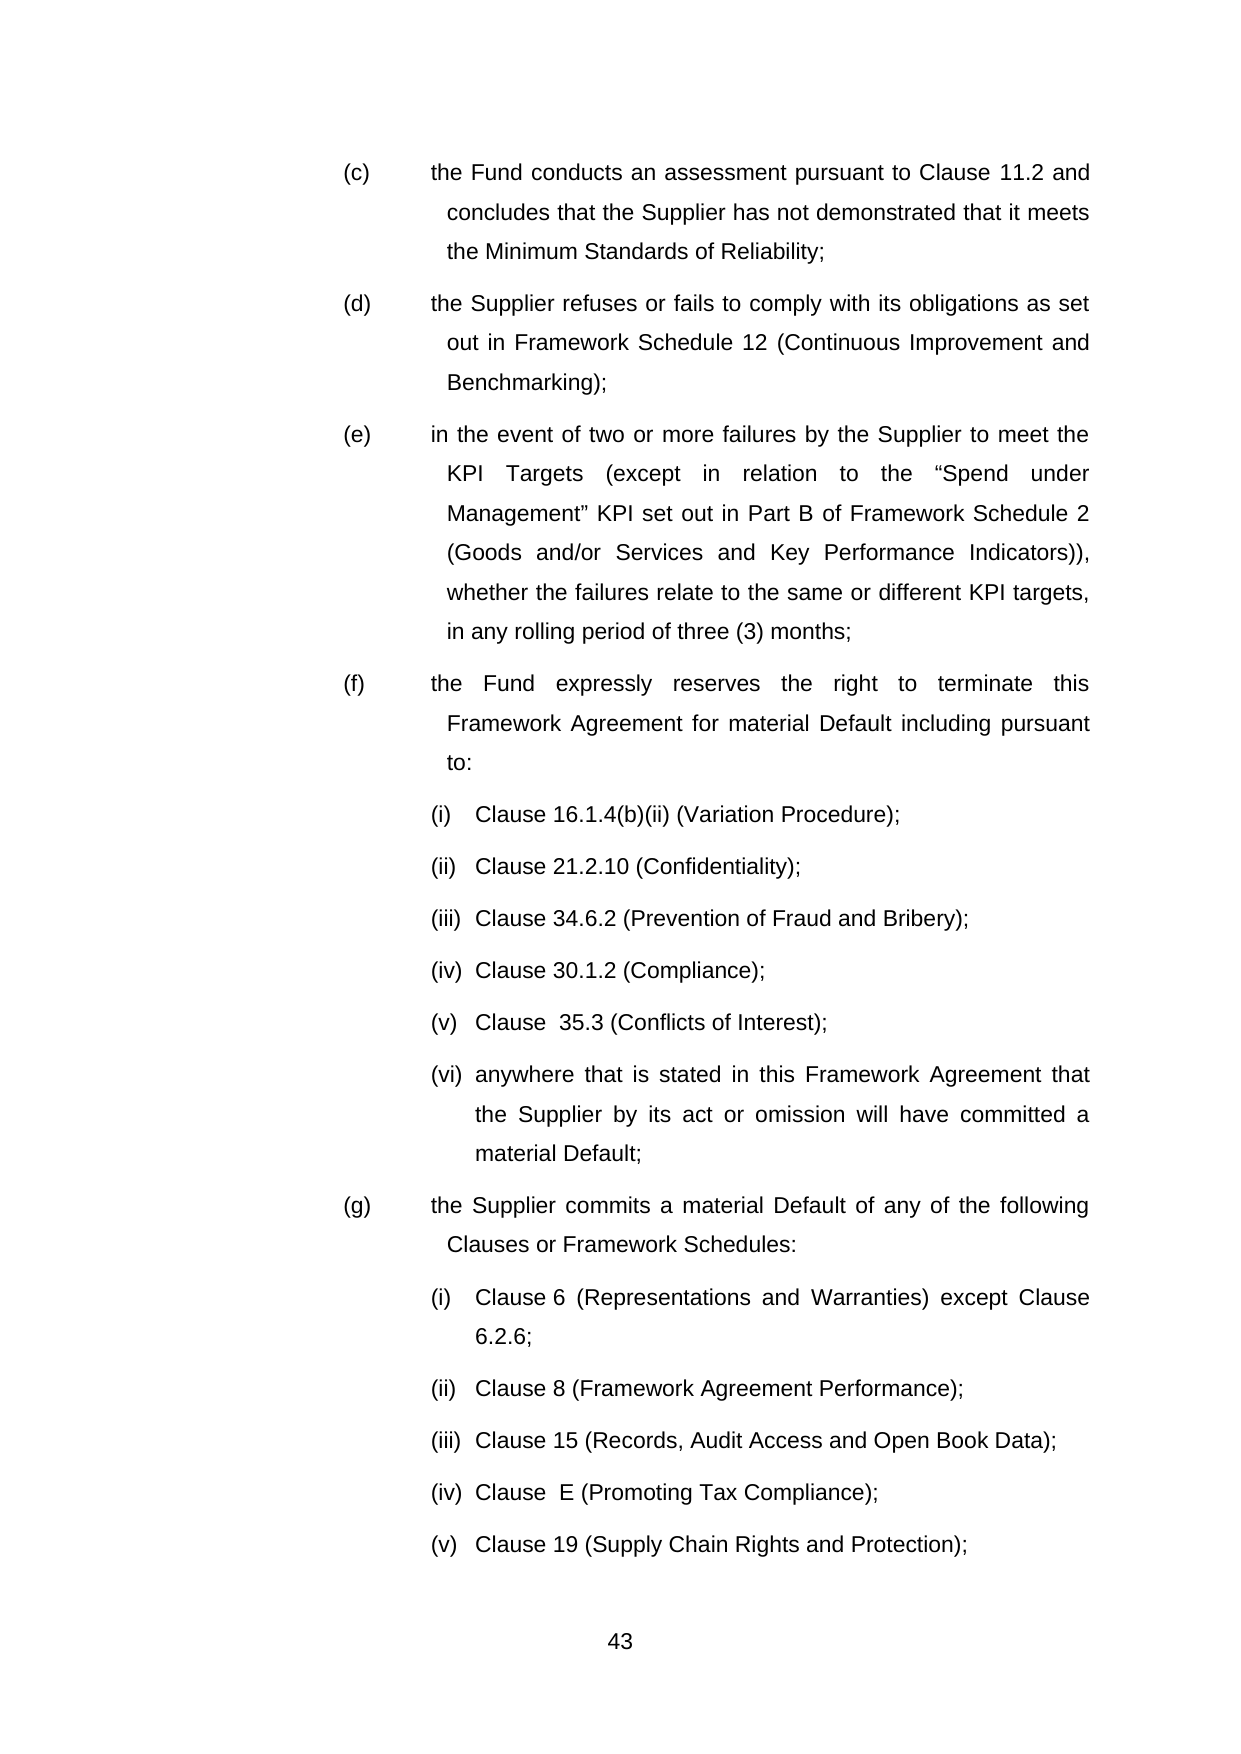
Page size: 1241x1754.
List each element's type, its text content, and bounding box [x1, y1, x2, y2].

text the Fund conducts an assessment pursuant to Clause 11.2 and concludes that the Supplier has not demonstrated that it meets the Minimum Standards of Reliability; [343, 159, 1090, 264]
text Clause 19 (Supply Chain Rights and Protection); [431, 1531, 1090, 1557]
text Clause 30.1.2 (Compliance); [431, 957, 1090, 983]
text anywhere that is stated in this Framework Agreement that the Supplier by its act or omission will have committed a material Default; [431, 1061, 1090, 1166]
text the Supplier commits a material Default of any of the following Clauses or Framework Schedules: [343, 1192, 1090, 1258]
text the Fund expressly reserves the right to terminate this Framework Agreement for material Default including pursuant to: [343, 670, 1090, 776]
text Clause 6 (Representations and Warranties) except Clause 6.2.6; [431, 1283, 1090, 1349]
text in the event of two or more failures by the Supplier to meet the KPI Targets (except in relation to the “Spend under Management” KPI set out in Part B of Framework Schedule 2 (Goods and/or Services and Key Performance Indicators)), whether the failures relate to the same or different KPI targets, in any rolling period of three (3) months; [343, 421, 1090, 644]
text Clause 15 (Records, Audit Access and Open Book Data); [431, 1427, 1090, 1453]
text Clause 34.6.2 (Prevention of Fraud and Bribery); [431, 905, 1090, 931]
text Clause 16.1.4(b)(ii) (Variation Procedure); [431, 801, 1090, 827]
text Clause 8 (Framework Agreement Performance); [431, 1375, 1090, 1401]
text Clause 35.3 (Conflicts of Interest); [431, 1009, 1090, 1035]
text Clause E (Promoting Tax Compliance); [431, 1479, 1090, 1505]
text the Supplier refuses or fails to comply with its obligations as set out in Framework Schedule 12 (Continuous Improvement and Benchmarking); [343, 290, 1090, 395]
text Clause 21.2.10 (Confidentiality); [431, 853, 1090, 879]
